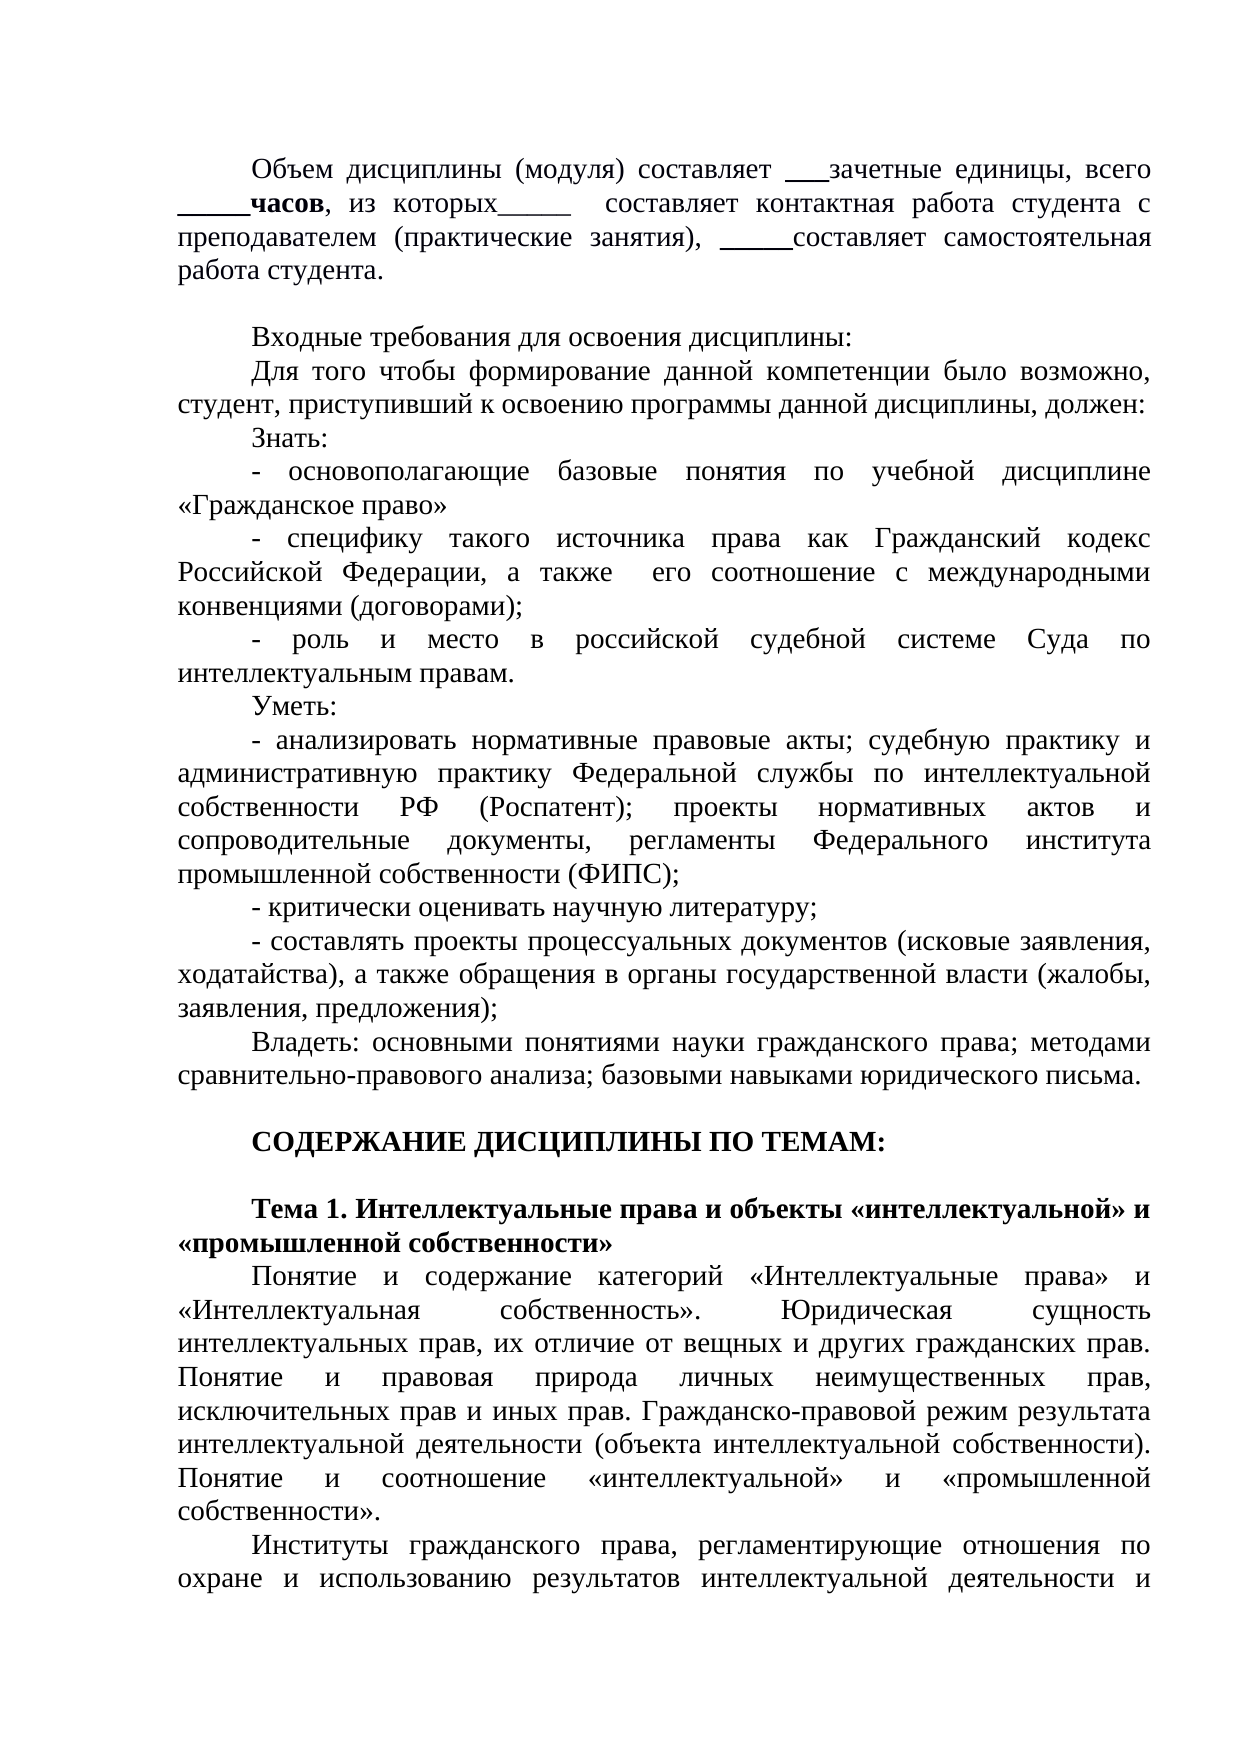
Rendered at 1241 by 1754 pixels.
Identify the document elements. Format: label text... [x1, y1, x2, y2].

text Понятие и содержание категорий «Интеллектуальные права» и «Интеллектуальная собственность». Юридическая сущность интеллектуальных прав, их отличие от вещных и других гражданских прав. Понятие и правовая природа личных неимущественных прав, исключительных прав и иных прав. Гражданско-правовой режим результата интеллектуальной деятельности (объекта интеллектуальной собственности). Понятие и соотношение «интеллектуальной» и «промышленной собственности». [177, 1258, 1152, 1527]
text СОДЕРЖАНИЕ ДИСЦИПЛИНЫ ПО ТЕМАМ: [177, 1124, 1152, 1158]
text Объем дисциплины (модуля) составляет ___зачетные единицы, всего _____часов, из которых_____ составляет контактная работа студента с преподавателем (практические занятия), _____составляет самостоятельная работа студента. [177, 152, 1152, 286]
text Входные требования для освоения дисциплины: [177, 319, 1152, 353]
text - критически оценивать научную литературу; [177, 889, 1152, 923]
text - специфику такого источника права как Гражданский кодекс Российской Федерации, а также его соотношение с международными конвенциями (договорами); [177, 521, 1152, 621]
text - составлять проекты процессуальных документов (исковые заявления, ходатайства), а также обращения в органы государственной власти (жалобы, заявления, предложения); [177, 923, 1152, 1024]
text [177, 1527, 1152, 1594]
text Знать: [177, 420, 1152, 453]
text Владеть: основными понятиями науки гражданского права; методами сравнительно-правового анализа; базовыми навыками юридического письма. [177, 1024, 1152, 1091]
text Для того чтобы формирование данной компетенции было возможно, студент, приступивший к освоению программы данной дисциплины, должен: [177, 353, 1152, 420]
text - роль и место в российской судебной системе Суда по интеллектуальным правам. [177, 621, 1152, 688]
text Уметь: [177, 688, 1152, 722]
text - основополагающие базовые понятия по учебной дисциплине «Гражданское право» [177, 453, 1152, 521]
text - анализировать нормативные правовые акты; судебную практику и административную практику Федеральной службы по интеллектуальной собственности РФ (Роспатент); проекты нормативных актов и сопроводительные документы, регламенты Федерального института промышленной собственности (ФИПС); [177, 722, 1152, 889]
text Тема 1. Интеллектуальные права и объекты «интеллектуальной» и «промышленной собственности» [177, 1191, 1152, 1258]
